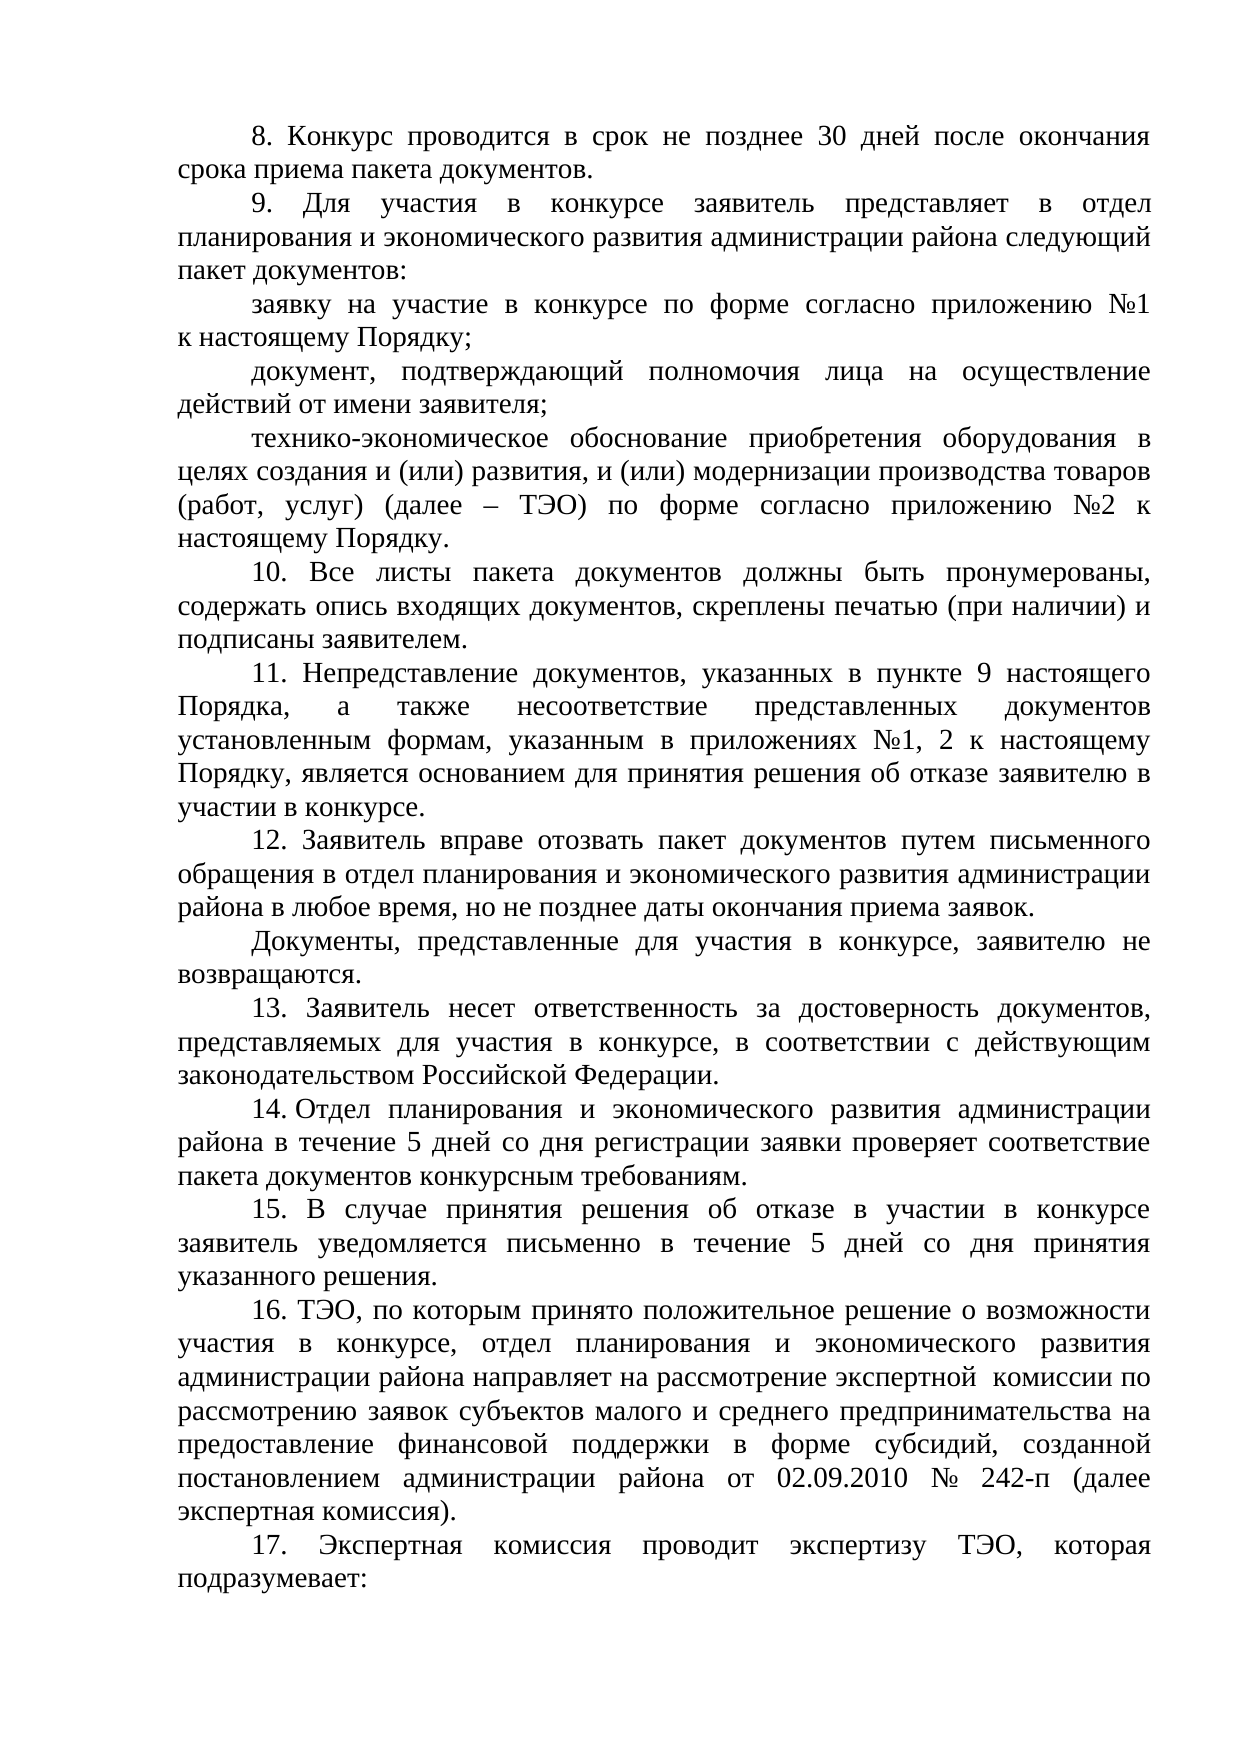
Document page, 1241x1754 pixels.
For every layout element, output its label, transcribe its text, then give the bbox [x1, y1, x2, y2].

text 13. Заявитель несет ответственность за достоверность документов, представляемых для участия в конкурсе, в соответствии с действующим законодательством Российской Федерации. [177, 990, 1152, 1091]
text 17. Экспертная комиссия проводит экспертизу ТЭО, которая подразумевает: [177, 1527, 1152, 1594]
text 14. Отдел планирования и экономического развития администрации района в течение 5 дней со дня регистрации заявки проверяет соответствие пакета документов конкурсным требованиям. [177, 1091, 1152, 1191]
text 16. ТЭО, по которым принято положительное решение о возможности участия в конкурсе, отдел планирования и экономического развития администрации района направляет на рассмотрение экспертной комиссии по рассмотрению заявок субъектов малого и среднего предпринимательства на предоставление финансовой поддержки в форме субсидий, созданной постановлением администрации района от 02.09.2010 № 242-п (далее экспертная комиссия). [177, 1292, 1152, 1527]
text Документы, представленные для участия в конкурсе, заявителю не возвращаются. [177, 923, 1152, 990]
text заявку на участие в конкурсе по форме согласно приложению №1 к настоящему Порядку; [177, 286, 1152, 353]
text 8. Конкурс проводится в срок не позднее 30 дней после окончания срока приема пакета документов. [177, 118, 1152, 185]
text технико-экономическое обоснование приобретения оборудования в целях создания и (или) развития, и (или) модернизации производства товаров (работ, услуг) (далее – ТЭО) по форме согласно приложению №2 к настоящему Порядку. [177, 420, 1152, 554]
text 11. Непредставление документов, указанных в пункте 9 настоящего Порядка, а также несоответствие представленных документов установленным формам, указанным в приложениях №1, 2 к настоящему Порядку, является основанием для принятия решения об отказе заявителю в участии в конкурсе. [177, 655, 1152, 822]
text 12. Заявитель вправе отозвать пакет документов путем письменного обращения в отдел планирования и экономического развития администрации района в любое время, но не позднее даты окончания приема заявок. [177, 822, 1152, 923]
text 15. В случае принятия решения об отказе в участии в конкурсе заявитель уведомляется письменно в течение 5 дней со дня принятия указанного решения. [177, 1191, 1152, 1292]
text 10. Все листы пакета документов должны быть пронумерованы, содержать опись входящих документов, скреплены печатью (при наличии) и подписаны заявителем. [177, 554, 1152, 655]
text 9. Для участия в конкурсе заявитель представляет в отдел планирования и экономического развития администрации района следующий пакет документов: [177, 185, 1152, 286]
text документ, подтверждающий полномочия лица на осуществление действий от имени заявителя; [177, 353, 1152, 420]
